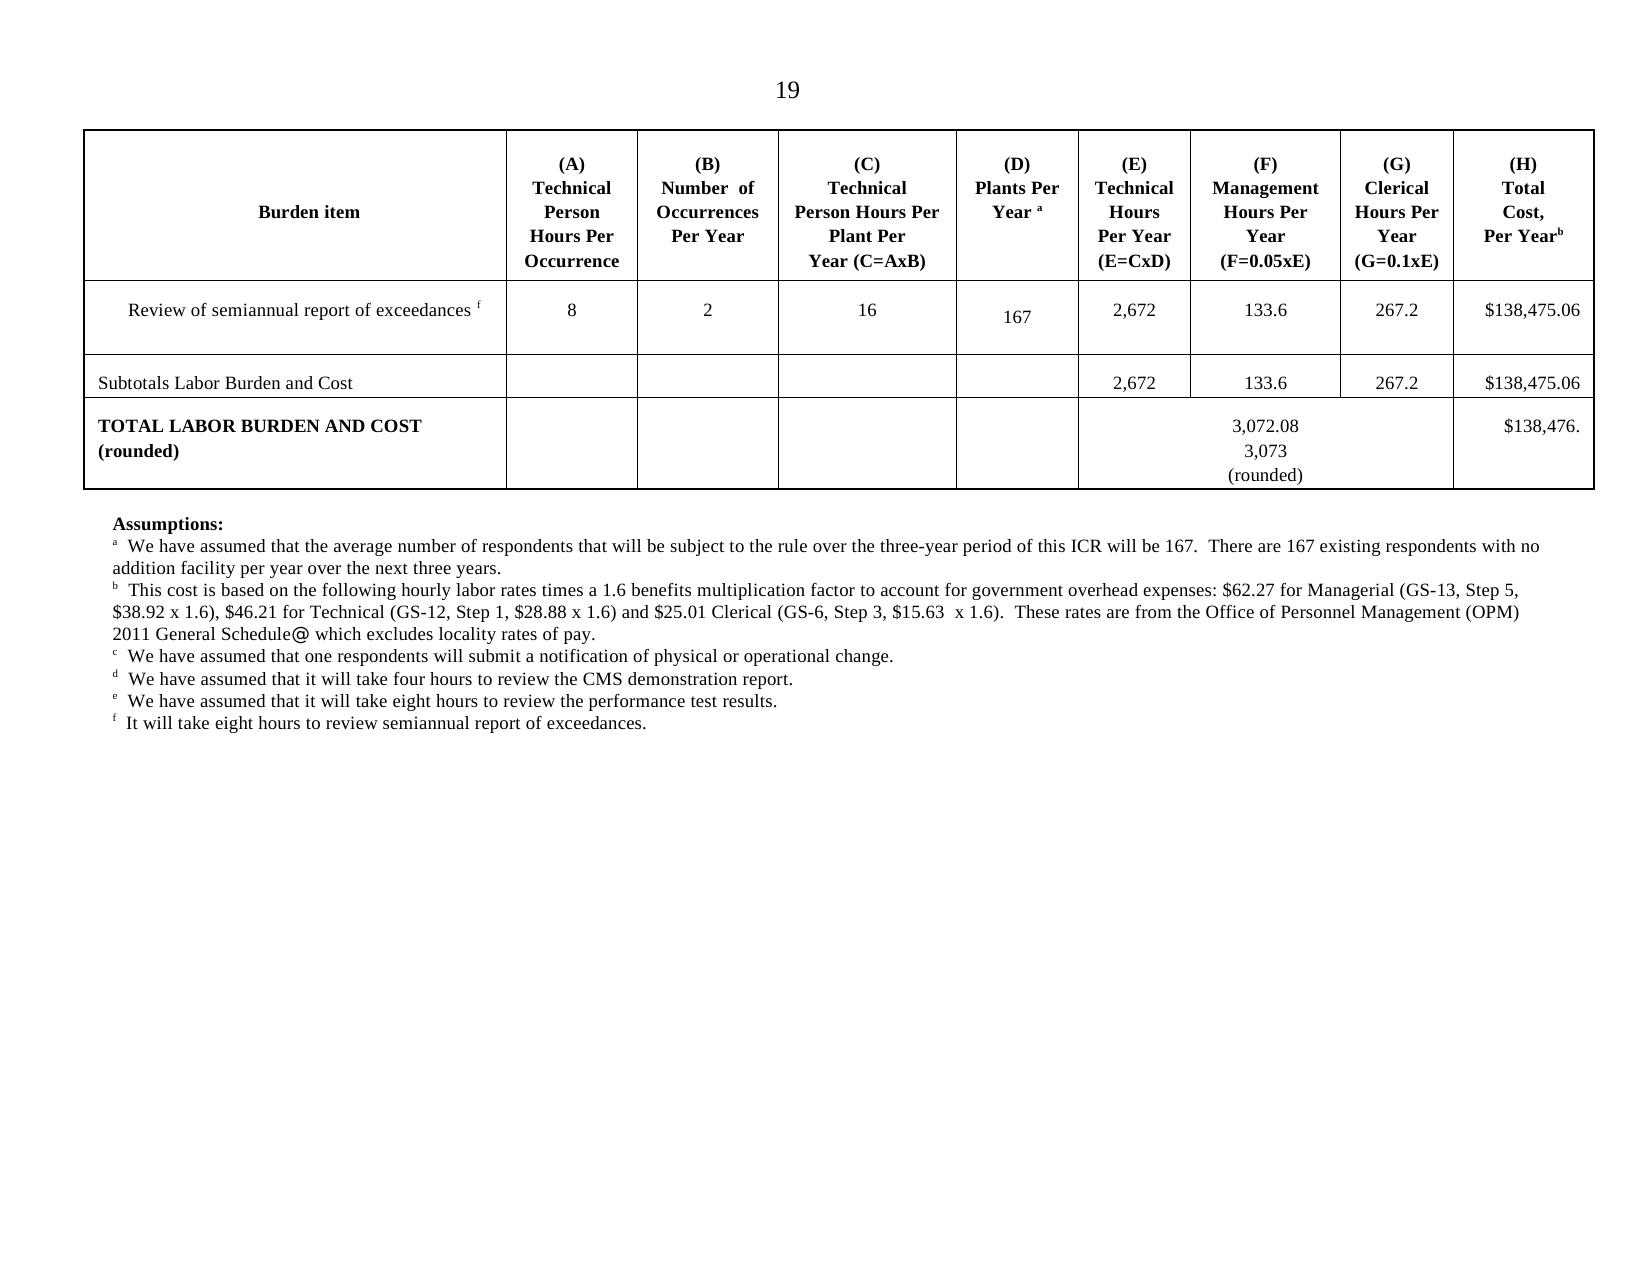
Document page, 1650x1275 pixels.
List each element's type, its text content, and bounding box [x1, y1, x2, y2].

table_cell [779, 355, 956, 397]
table_header (H) Total Cost, Per Yearb [1454, 131, 1593, 280]
text b This cost is based on the following hourly labor rates times a 1.6 benefits multiplication factor to account for government overhead expenses: $62.27 for Managerial (GS-13, Step 5, $38.92 x 1.6), $46.21 for Technical (GS-12, Step 1, $28.88 x 1.6) and $25.01 Clerical (GS-6, Step 3, $15.63 x 1.6). These rates are from the Office of Personnel Management (OPM) 2011 General Schedule which excludes locality rates of pay. [112, 579, 1537, 645]
table_cell [957, 355, 1078, 397]
table_cell Subtotals Labor Burden and Cost [85, 355, 506, 397]
text a We have assumed that the average number of respondents that will be subject to the rule over the three-year period of this ICR will be 167. There are 167 existing respondents with no addition facility per year over the next three years. [112, 534, 1547, 579]
text f It will take eight hours to review semiannual report of exceedances. [37, 711, 1537, 733]
table_header (D) Plants Per Year a [957, 131, 1078, 280]
table_cell [1079, 398, 1191, 488]
text e We have assumed that it will take eight hours to review the performance test results. [37, 689, 1537, 711]
table_header (A) Technical Person Hours Per Occurrence [507, 131, 637, 280]
table_cell [638, 398, 778, 488]
table_cell $138,475.06 [1454, 355, 1593, 397]
table_cell $138,476. [1454, 398, 1593, 488]
table_cell 16 [779, 281, 956, 354]
table_cell [779, 398, 956, 488]
table_cell 133.6 [1191, 355, 1340, 397]
table_header (G) Clerical Hours Per Year (G=0.1xE) [1341, 131, 1453, 280]
text Assumptions: [37, 512, 1547, 534]
table_cell 2 [638, 281, 778, 354]
table_cell 133.6 [1191, 281, 1340, 354]
text d We have assumed that it will take four hours to review the CMS demonstration report. [37, 667, 1537, 689]
table_cell TOTAL LABOR BURDEN AND COST (rounded) [85, 398, 506, 488]
table_cell 8 [507, 281, 637, 354]
table_header (B) Number of Occurrences Per Year [638, 131, 778, 280]
table_cell [507, 355, 637, 397]
table_cell 2,672 [1079, 355, 1190, 397]
table_cell $138,475.06 [1454, 281, 1593, 354]
table_cell 3,072.08 3,073 (rounded) [1191, 398, 1341, 488]
table_cell [507, 398, 637, 488]
table_header Burden item [85, 131, 506, 280]
table_header (E) Technical Hours Per Year (E=CxD) [1079, 131, 1190, 280]
table_header (F) Management Hours Per Year (F=0.05xE) [1191, 131, 1340, 280]
table_cell [638, 355, 778, 397]
table_cell 167 [957, 281, 1078, 354]
table_cell 267.2 [1341, 355, 1453, 397]
table_cell 267.2 [1341, 281, 1453, 354]
table_cell [957, 398, 1078, 488]
table_cell [1341, 398, 1453, 488]
table_cell 2,672 [1079, 281, 1190, 354]
text c We have assumed that one respondents will submit a notification of physical or operational change. [37, 645, 1537, 667]
table_cell Review of semiannual report of exceedances f [85, 281, 506, 354]
table_header (C) Technical Person Hours Per Plant Per Year (C=AxB) [779, 131, 956, 280]
